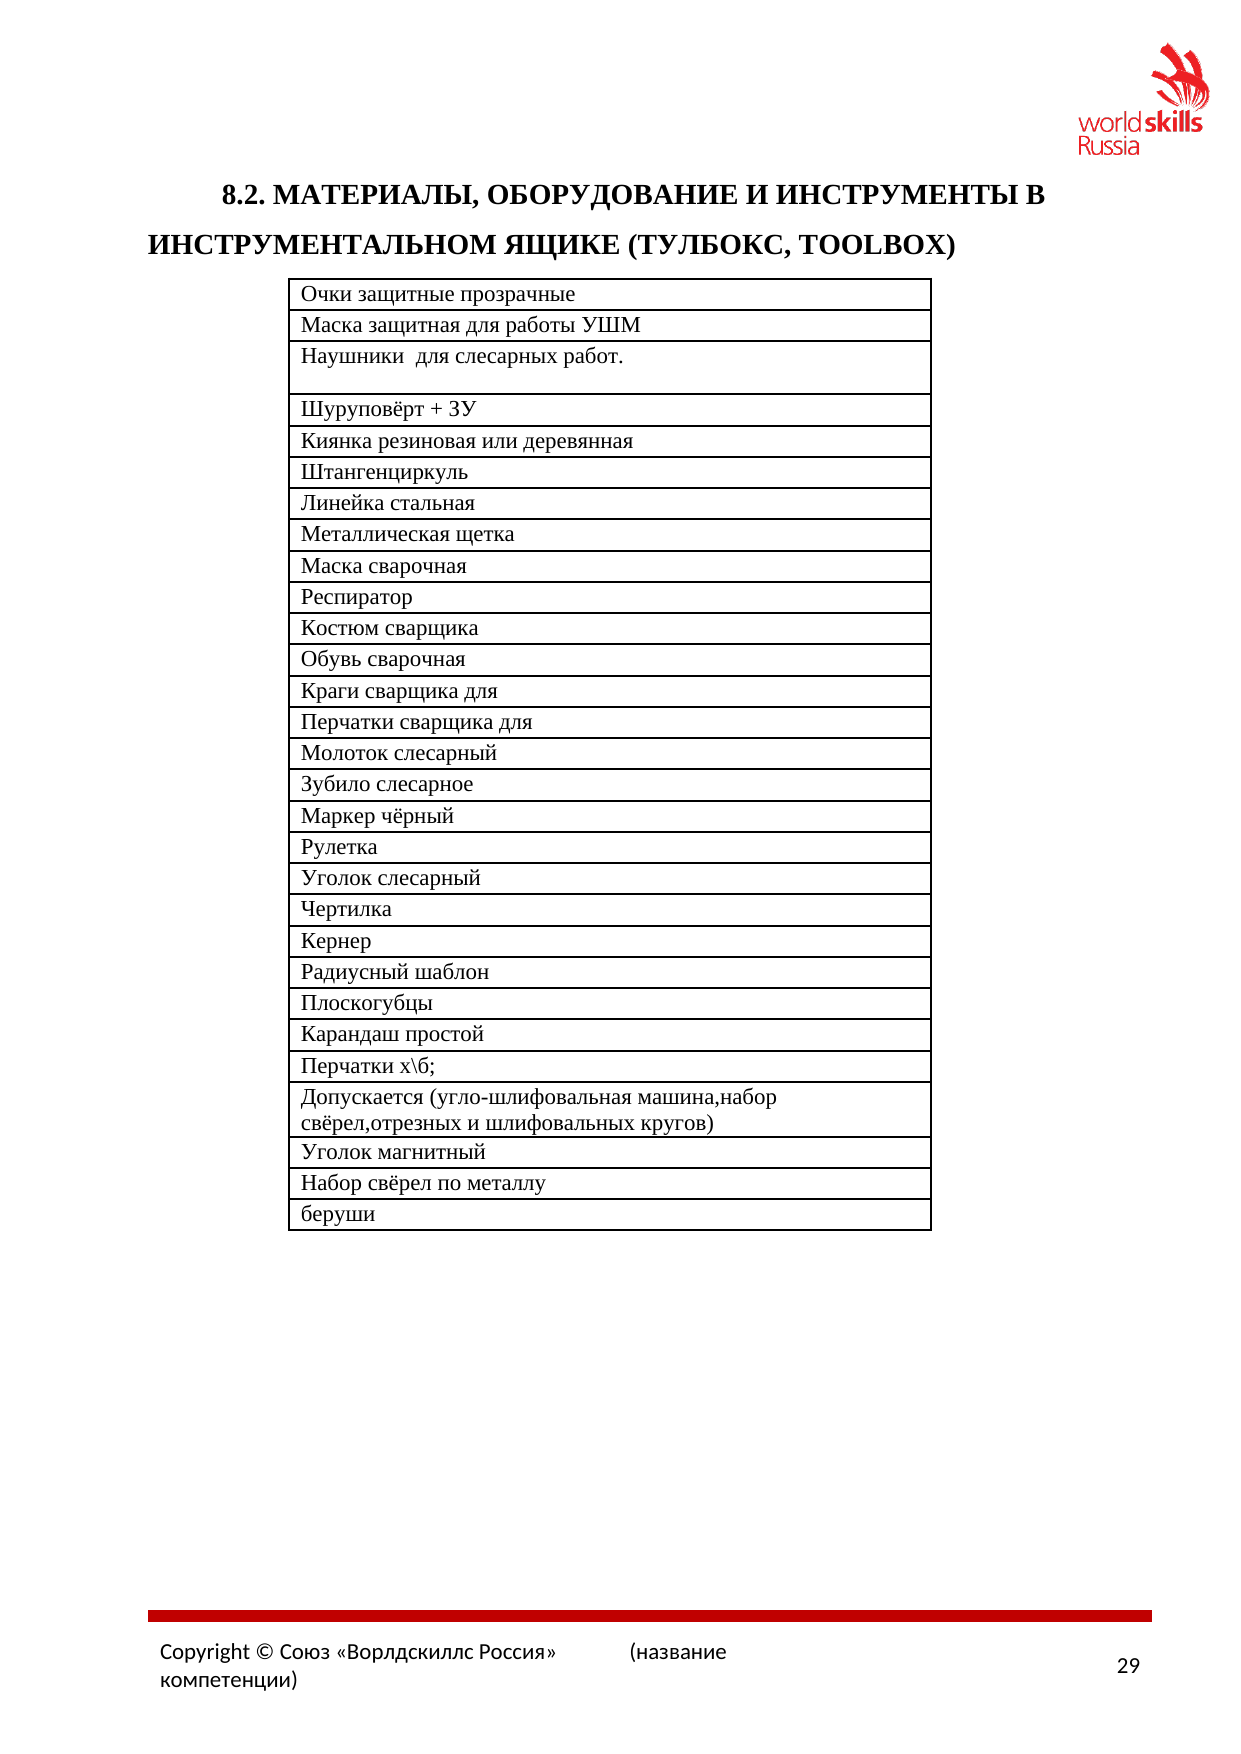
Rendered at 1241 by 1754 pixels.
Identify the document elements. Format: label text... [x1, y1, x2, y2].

table_cell Уголок слесарный [290, 864, 930, 893]
picture [1078, 42, 1235, 155]
table_cell Маркер чёрный [290, 802, 930, 831]
text 8.2. МАТЕРИАЛЫ, ОБОРУДОВАНИЕ И ИНСТРУМЕНТЫ В ИНСТРУМЕНТАЛЬНОМ ЯЩИКЕ (ТУЛБОКС, TOOLBOX) [148, 177, 1152, 261]
table_cell Обувь сварочная [290, 645, 930, 674]
table_cell беруши [290, 1200, 930, 1229]
table_cell Шуруповёрт + ЗУ [290, 395, 930, 424]
table_cell Линейка стальная [290, 489, 930, 518]
table_cell Уголок магнитный [290, 1138, 930, 1167]
table_cell Набор свёрел по металлу [290, 1169, 930, 1198]
table_cell Маска сварочная [290, 552, 930, 581]
table_cell Допускается (угло-шлифовальная машина,набор свёрел,отрезных и шлифовальных кругов) [290, 1083, 930, 1136]
table_cell Кернер [290, 927, 930, 956]
table_cell Молоток слесарный [290, 739, 930, 768]
table_cell Наушники для слесарных работ. [290, 342, 930, 393]
table_cell Краги сварщика для [290, 677, 930, 706]
table_cell Костюм сварщика [290, 614, 930, 643]
table_cell Плоскогубцы [290, 989, 930, 1018]
table_cell Карандаш простой [290, 1020, 930, 1049]
table_cell Перчатки сварщика для [290, 708, 930, 737]
table_cell Радиусный шаблон [290, 958, 930, 987]
table_cell Чертилка [290, 895, 930, 924]
table_cell Рулетка [290, 833, 930, 862]
table_header Очки защитные прозрачные [290, 280, 930, 309]
table_cell Перчатки х\б; [290, 1052, 930, 1081]
table_cell Киянка резиновая или деревянная [290, 427, 930, 456]
table_cell Штангенциркуль [290, 458, 930, 487]
table_cell Респиратор [290, 583, 930, 612]
table_cell Маска защитная для работы УШМ [290, 311, 930, 340]
table_cell Зубило слесарное [290, 770, 930, 799]
table_cell Металлическая щетка [290, 520, 930, 549]
